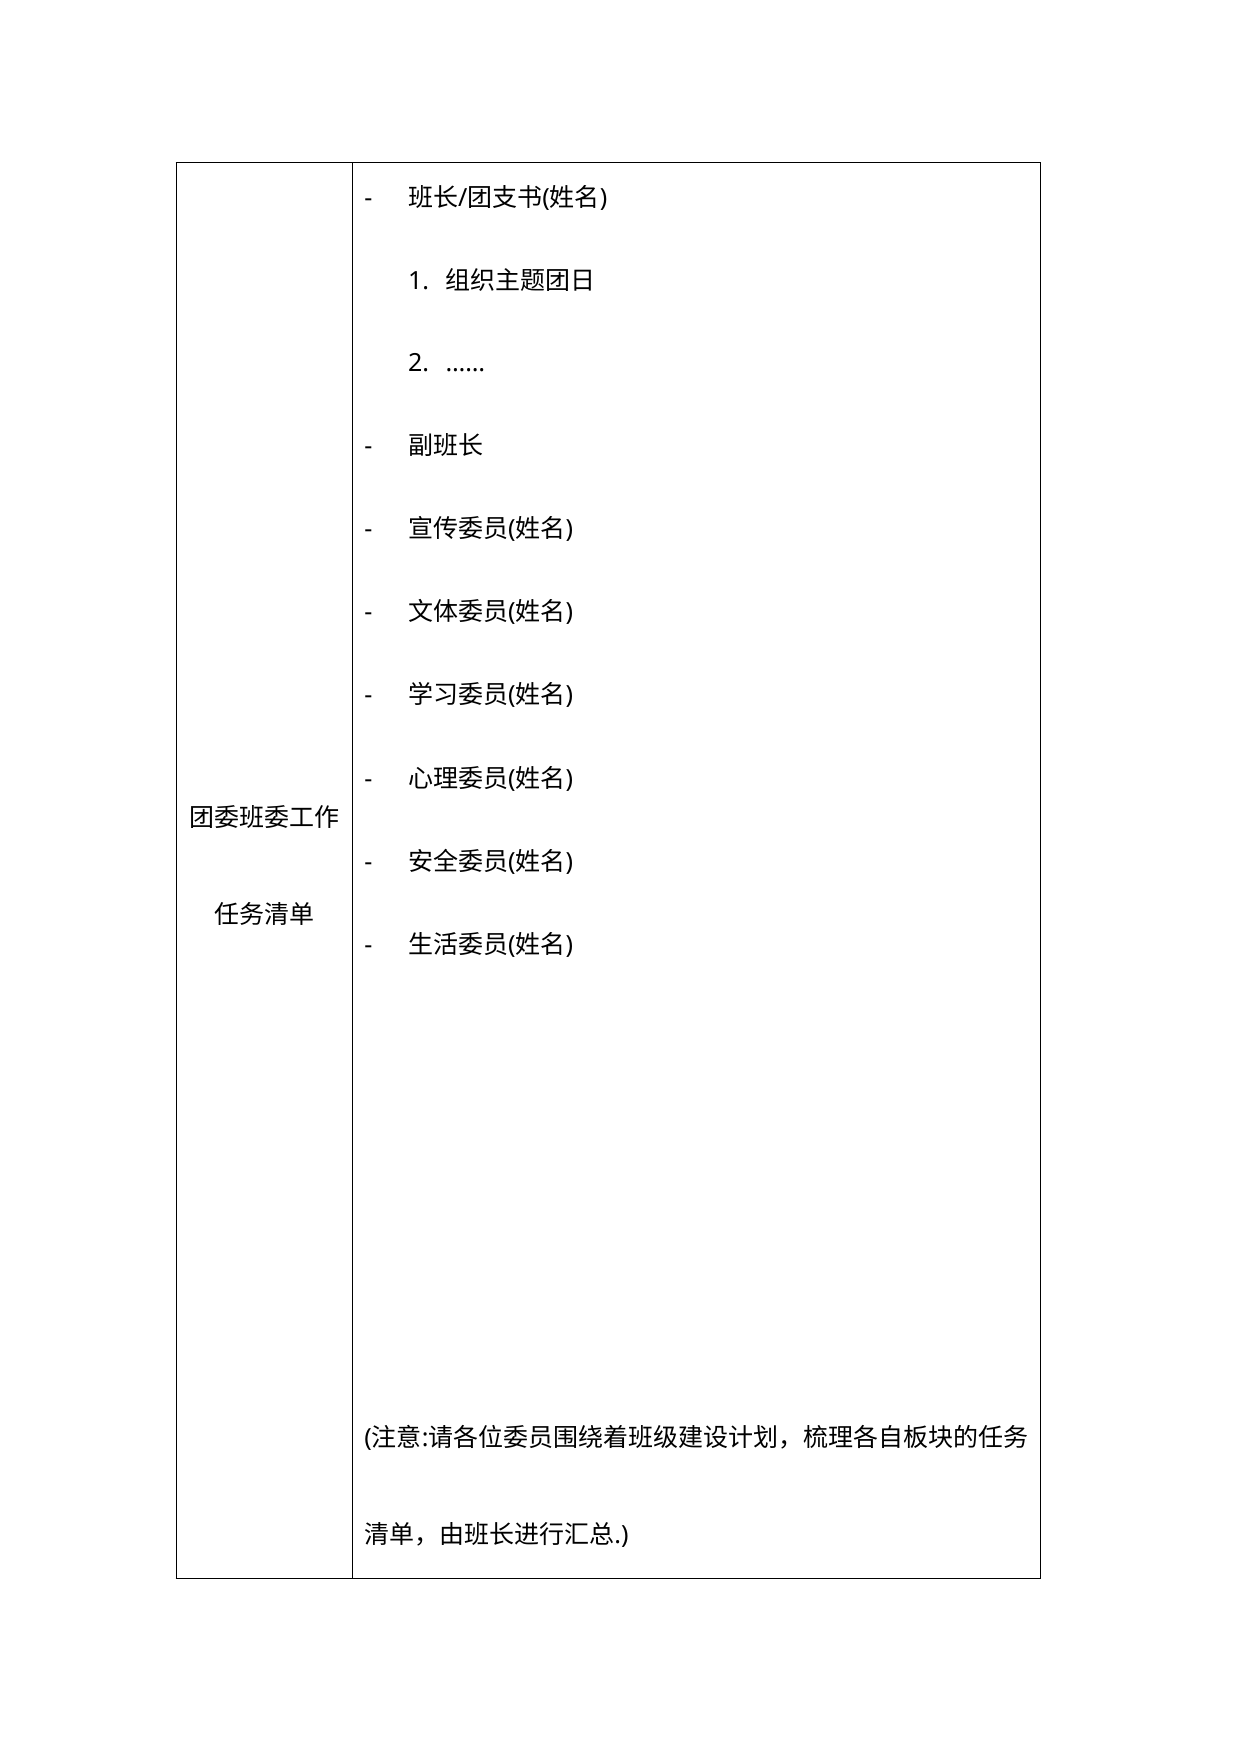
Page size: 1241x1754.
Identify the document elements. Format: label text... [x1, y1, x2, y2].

table_cell 班长/团支书(姓名) 组织主题团日 …… 副班长 宣传委员(姓名) 文体委员(姓名) 学习委员(姓名) 心理委员(姓名) 安全委员(姓名) 生活委员(姓名) (注意:请各位委员围绕着班级建设计划，梳理各自板块的任务清单，由班长进行汇总.) [353, 163, 1040, 1578]
table_cell 团委班委工作任务清单 [177, 163, 352, 1578]
